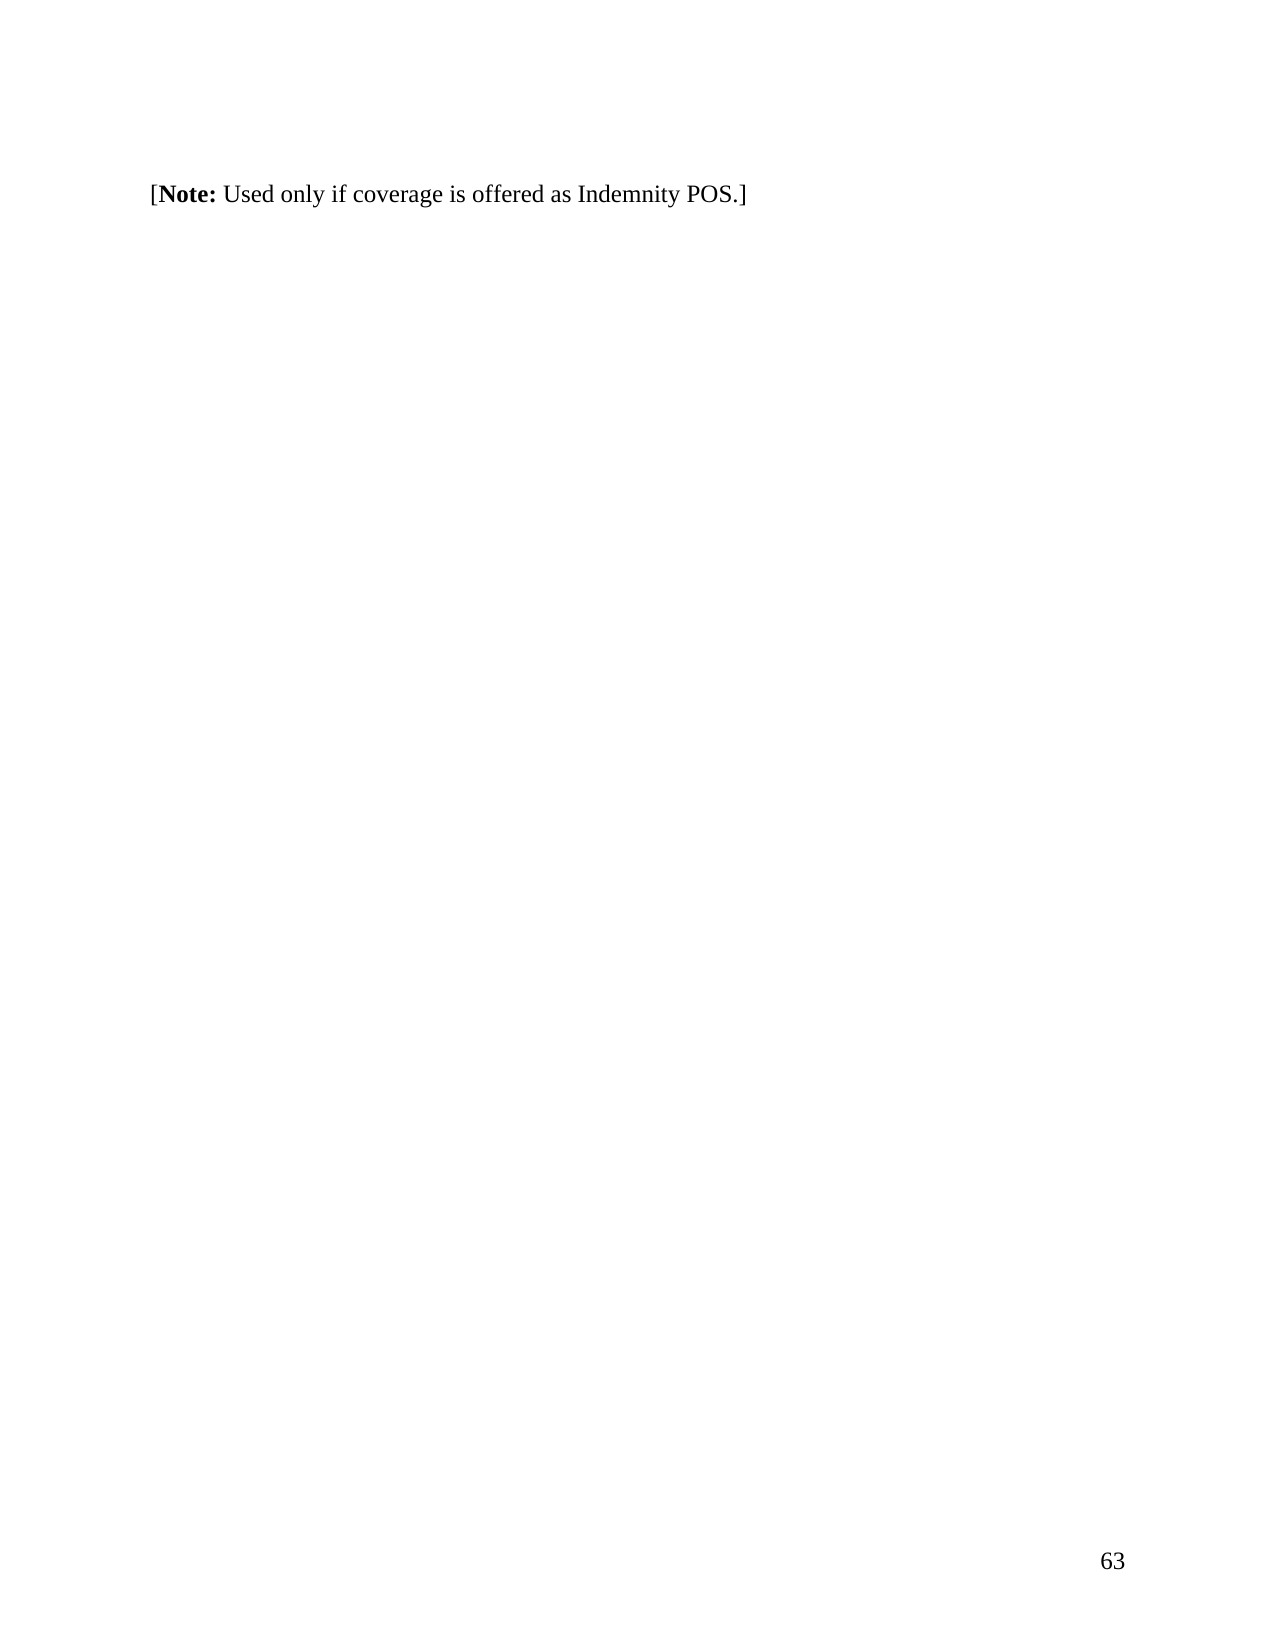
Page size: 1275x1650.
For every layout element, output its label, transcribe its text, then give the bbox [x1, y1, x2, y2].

text [Note: Used only if coverage is offered as Indemnity POS.] [150, 179, 1125, 207]
